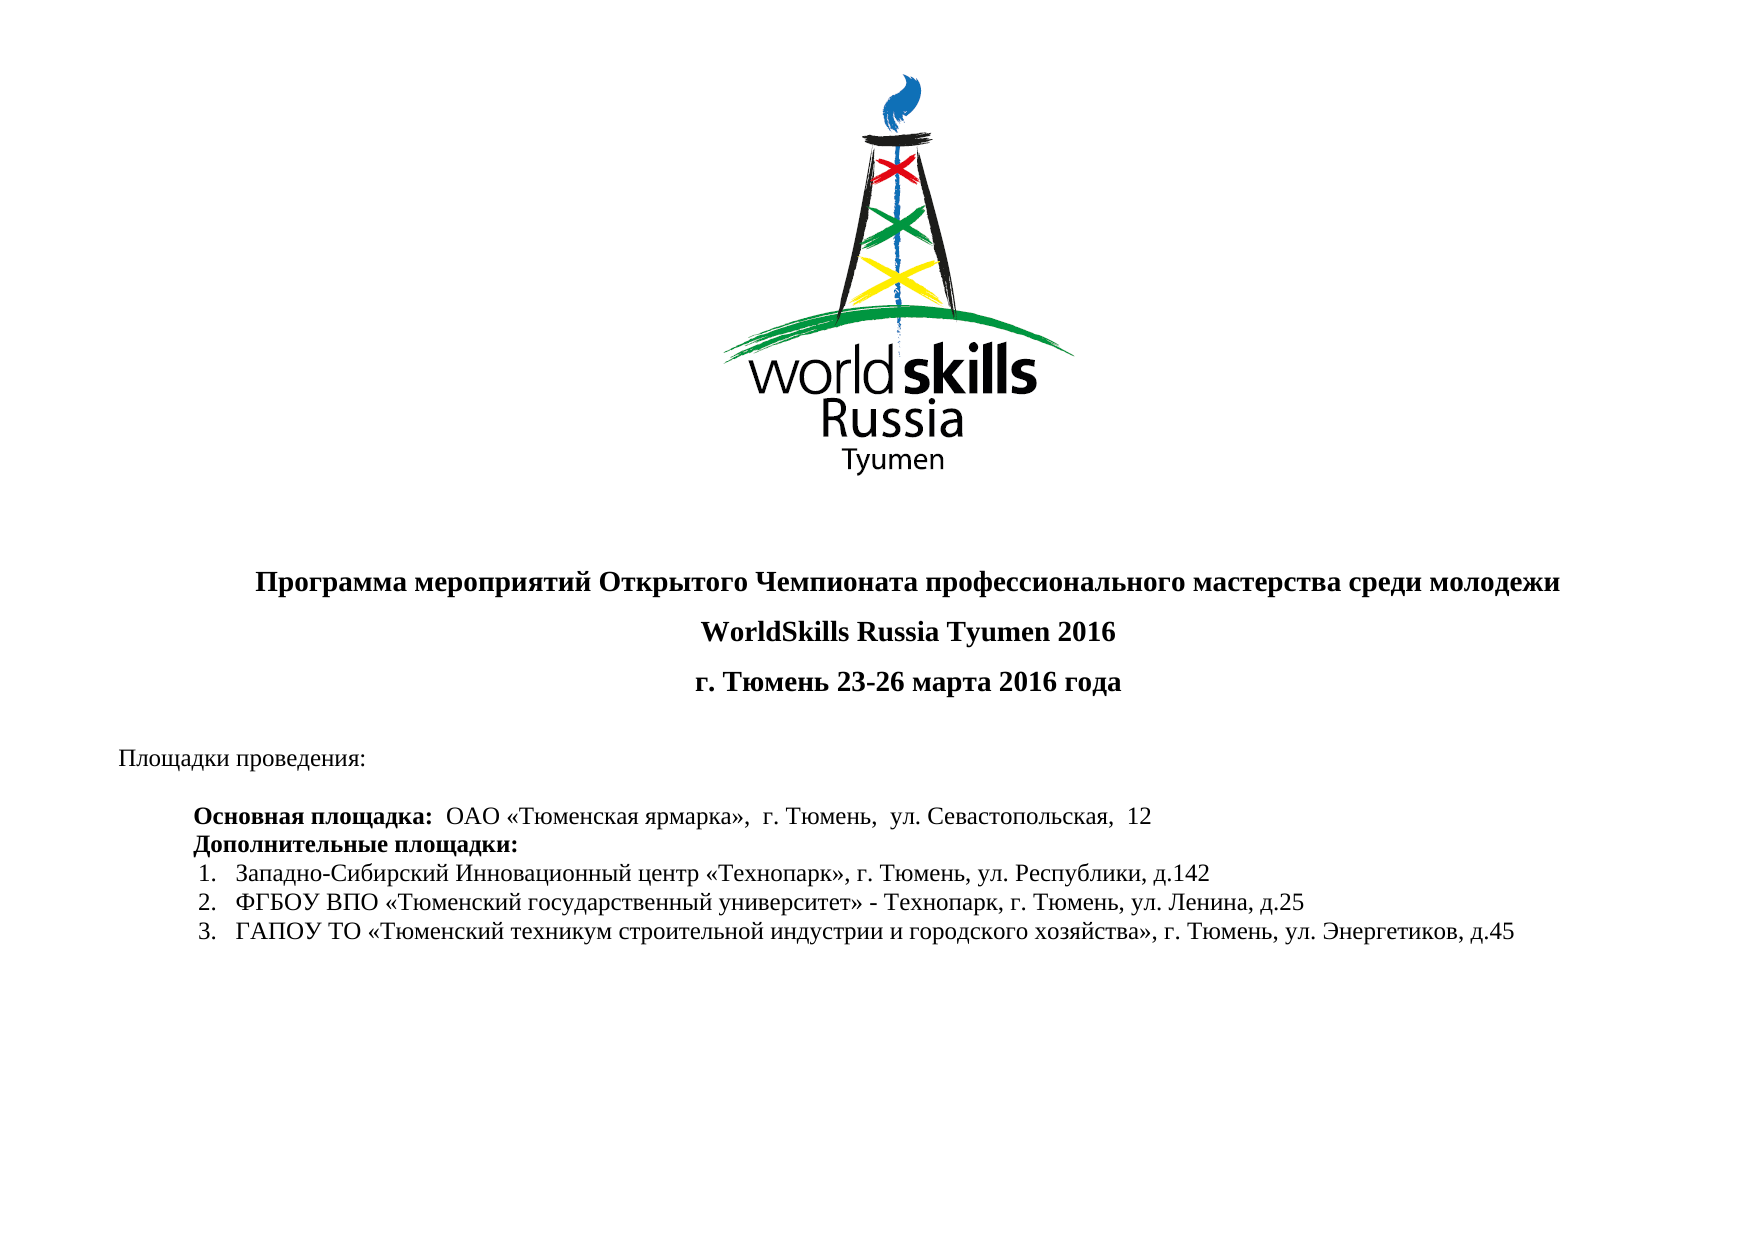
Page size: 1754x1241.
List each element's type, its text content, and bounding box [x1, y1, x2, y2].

list ГАПОУ ТО «Тюменский техникум строительной индустрии и городского хозяйства», г. Тюмень, ул. Энергетиков, д.45 [198, 916, 1698, 944]
list ФГБОУ ВПО «Тюменский государственный университет» - Технопарк, г. Тюмень, ул. Ленина, д.25 [198, 887, 1698, 916]
picture [706, 44, 1110, 480]
text г. Тюмень 23-26 марта 2016 года [118, 664, 1698, 698]
list Дополнительные площадки: [193, 829, 1698, 858]
list Основная площадка: ОАО «Тюменская ярмарка», г. Тюмень, ул. Севастопольская, 12 [193, 801, 1698, 829]
list Западно-Сибирский Инновационный центр «Технопарк», г. Тюмень, ул. Республики, д.142 [198, 858, 1698, 887]
text Программа мероприятий Открытого Чемпионата профессионального мастерства среди молодежи [118, 564, 1698, 597]
text Площадки проведения: [118, 743, 1698, 772]
text WorldSkills Russia Tyumen 2016 [118, 614, 1698, 647]
